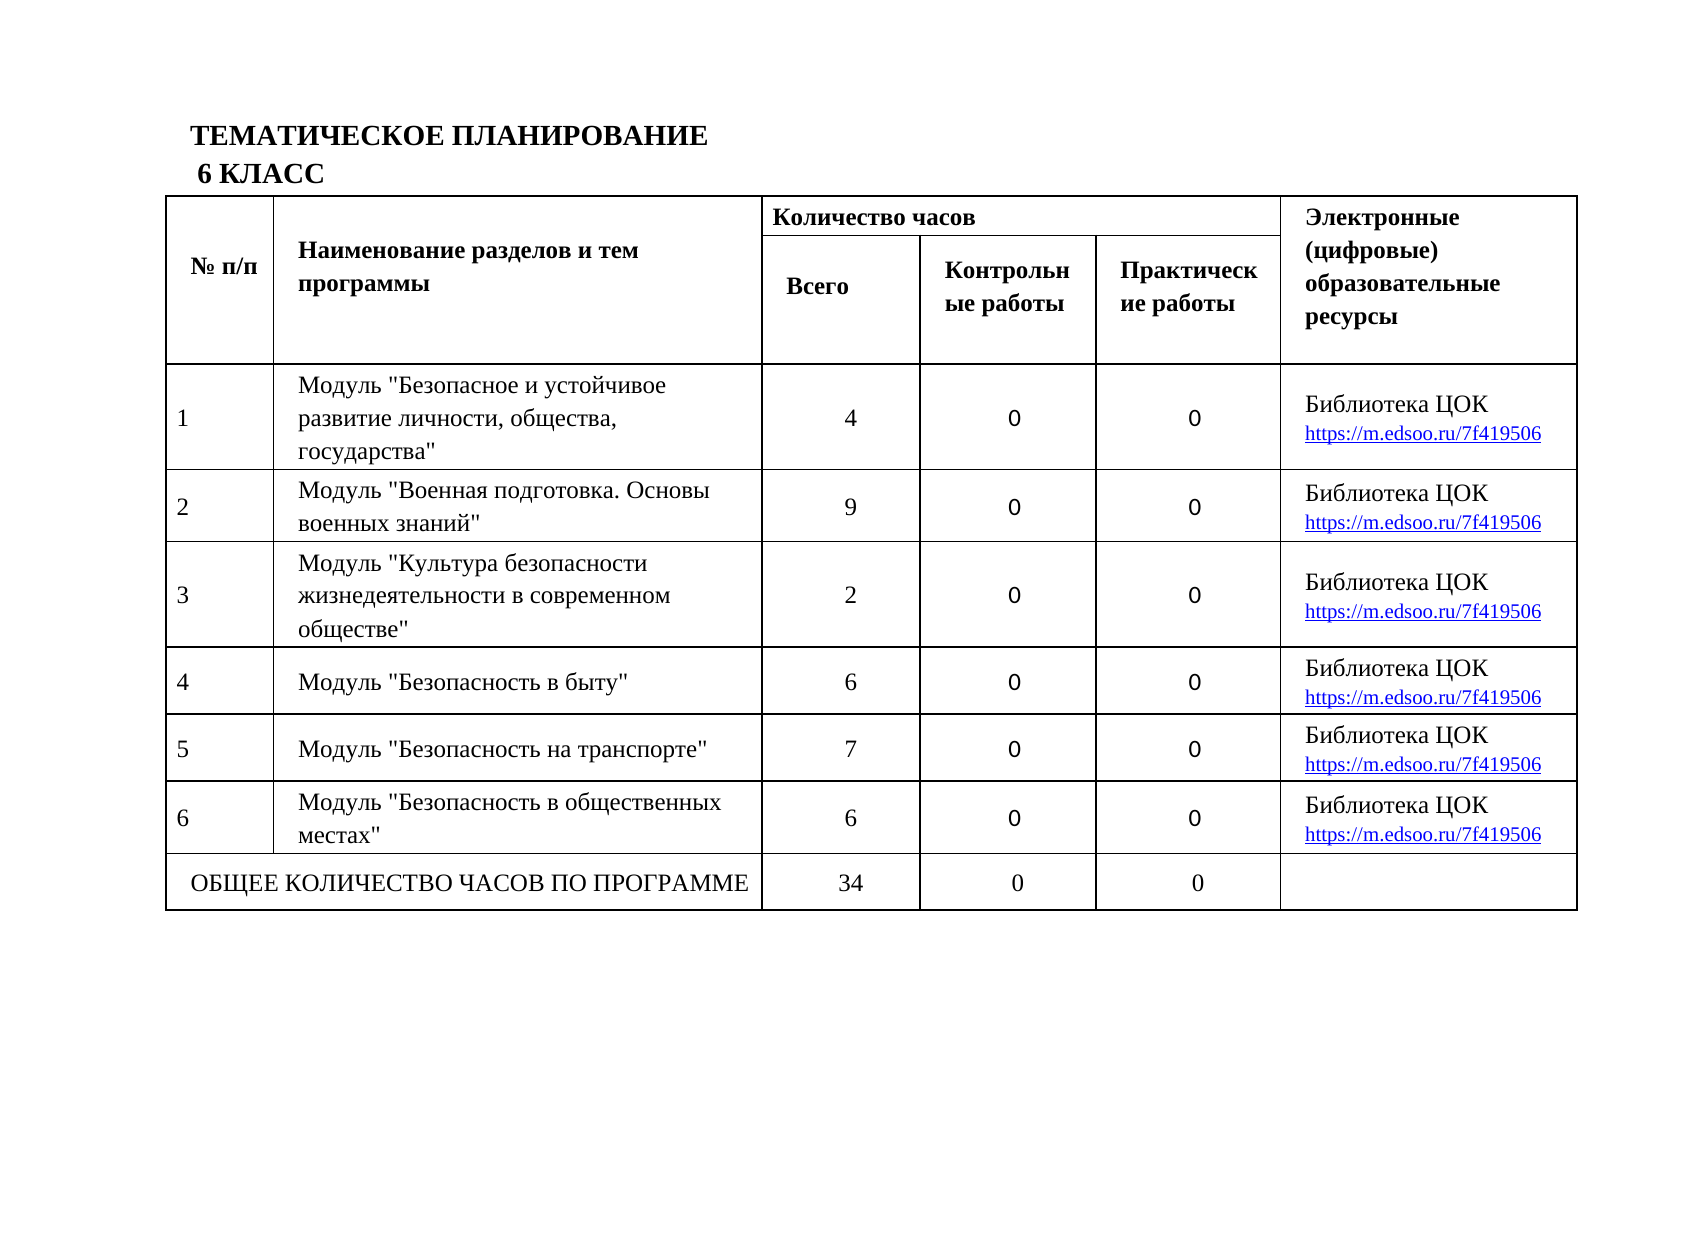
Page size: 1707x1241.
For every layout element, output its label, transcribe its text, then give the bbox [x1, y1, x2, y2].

table_header Наименование разделов и тем программы [274, 197, 761, 363]
table_cell 6 [167, 782, 273, 853]
table_cell Контрольные работы [921, 236, 1095, 363]
table_cell 6 [763, 782, 919, 853]
table_cell Библиотека ЦОК https://m.edsoo.ru/7f419506 [1281, 648, 1576, 713]
table_cell 0 [921, 542, 1095, 646]
table_cell 0 [921, 648, 1095, 713]
table_cell Модуль "Военная подготовка. Основы военных знаний" [274, 470, 761, 541]
table_cell 9 [763, 470, 919, 541]
table_header № п/п [167, 197, 273, 363]
table_cell 2 [763, 542, 919, 646]
text 6 КЛАСС [190, 157, 1618, 190]
table_cell 3 [167, 542, 273, 646]
table_cell Библиотека ЦОК https://m.edsoo.ru/7f419506 [1281, 782, 1576, 853]
table_cell Модуль "Культура безопасности жизнедеятельности в современном обществе" [274, 542, 761, 646]
table_cell Модуль "Безопасность в общественных местах" [274, 782, 761, 853]
table_cell 4 [167, 648, 273, 713]
table_cell 0 [921, 365, 1095, 468]
table_cell 0 [1097, 365, 1280, 468]
table_header Количество часов [763, 197, 1280, 234]
table_cell Модуль "Безопасность в быту" [274, 648, 761, 713]
table_cell 0 [1097, 470, 1280, 541]
table_cell 2 [167, 470, 273, 541]
table_cell Библиотека ЦОК https://m.edsoo.ru/7f419506 [1281, 715, 1576, 780]
table_cell 5 [167, 715, 273, 780]
table_cell 4 [763, 365, 919, 468]
table_header Электронные (цифровые) образовательные ресурсы [1281, 197, 1576, 363]
table_cell Модуль "Безопасность на транспорте" [274, 715, 761, 780]
table_cell Всего [763, 236, 919, 363]
table_cell ОБЩЕЕ КОЛИЧЕСТВО ЧАСОВ ПО ПРОГРАММЕ [167, 854, 761, 909]
table_cell 6 [763, 648, 919, 713]
table_cell Библиотека ЦОК https://m.edsoo.ru/7f419506 [1281, 542, 1576, 646]
table_cell 0 [1097, 782, 1280, 853]
table_cell Библиотека ЦОК https://m.edsoo.ru/7f419506 [1281, 365, 1576, 468]
text ТЕМАТИЧЕСКОЕ ПЛАНИРОВАНИЕ [190, 118, 1618, 152]
table_cell 7 [763, 715, 919, 780]
table_cell Модуль "Безопасное и устойчивое развитие личности, общества, государства" [274, 365, 761, 468]
table_cell 34 [763, 854, 919, 909]
table_cell 0 [1097, 542, 1280, 646]
table_cell 0 [921, 782, 1095, 853]
table_cell 0 [921, 470, 1095, 541]
table_cell Библиотека ЦОК https://m.edsoo.ru/7f419506 [1281, 470, 1576, 541]
table_cell [1281, 854, 1576, 909]
table_cell 0 [1097, 715, 1280, 780]
table_cell 0 [921, 854, 1095, 909]
table_cell 0 [1097, 854, 1280, 909]
table_cell 0 [1097, 648, 1280, 713]
table_cell 0 [921, 715, 1095, 780]
table_cell 1 [167, 365, 273, 468]
table_cell Практические работы [1097, 236, 1280, 363]
